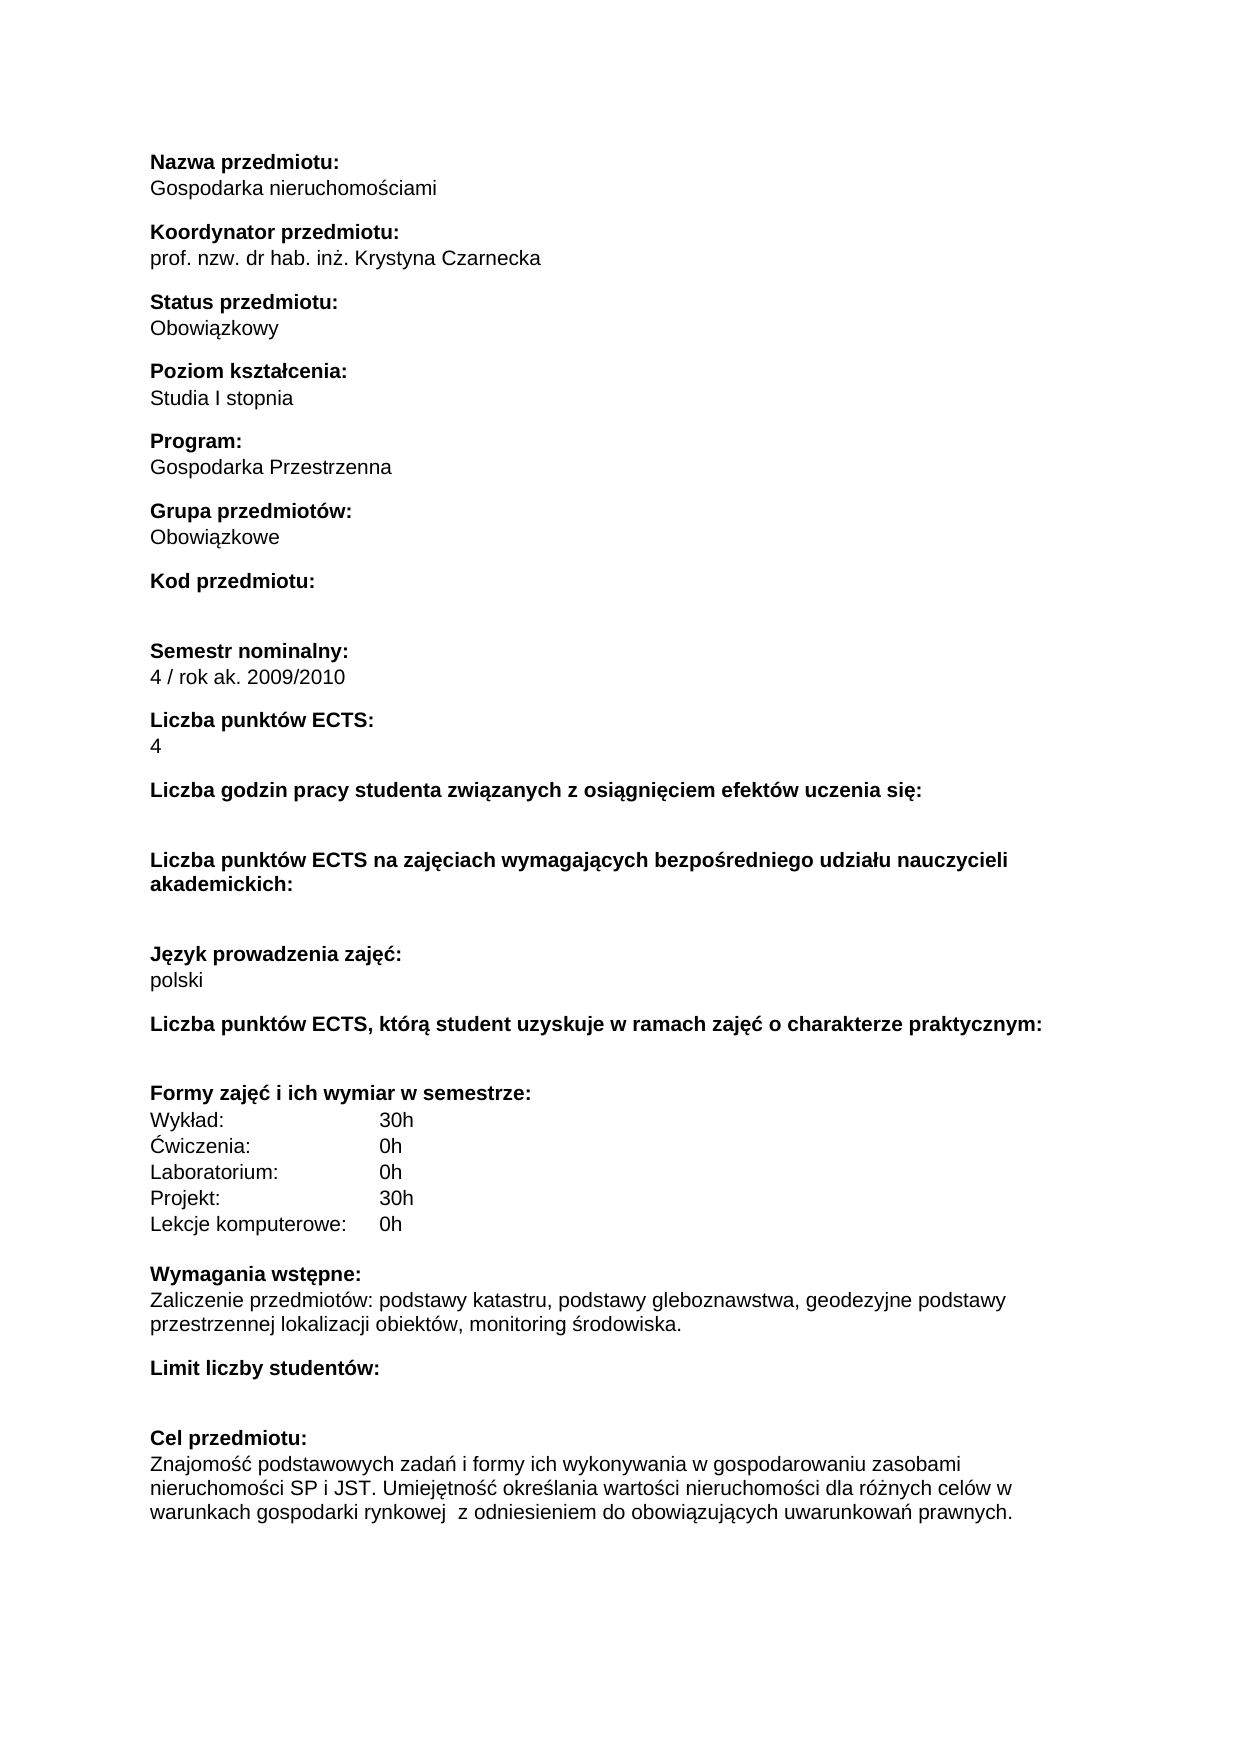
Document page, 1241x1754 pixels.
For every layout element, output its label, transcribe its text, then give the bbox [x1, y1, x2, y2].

text prof. nzw. dr hab. inż. Krystyna Czarnecka [150, 246, 1090, 270]
table_cell 0h [369, 1158, 597, 1184]
table_header 30h [369, 1108, 597, 1132]
text Liczba punktów ECTS: [150, 708, 1090, 732]
table_cell Lekcje komputerowe: [140, 1212, 367, 1236]
table_cell Laboratorium: [140, 1160, 367, 1184]
text Obowiązkowy [150, 316, 1090, 339]
text Liczba punktów ECTS na zajęciach wymagających bezpośredniego udziału nauczycieli akademickich: [150, 848, 1090, 896]
text Status przedmiotu: [150, 289, 1090, 313]
text Znajomość podstawowych zadań i formy ich wykonywania w gospodarowaniu zasobami nieruchomości SP i JST. Umiejętność określania wartości nieruchomości dla różnych celów w warunkach gospodarki rynkowej z odniesieniem do obowiązujących uwarunkowań prawnych. [150, 1452, 1090, 1523]
text Wymagania wstępne: [150, 1262, 1090, 1286]
text Gospodarka Przestrzenna [150, 455, 1090, 479]
text Liczba punktów ECTS, którą student uzyskuje w ramach zajęć o charakterze praktycznym: [150, 1011, 1090, 1035]
text Poziom kształcenia: [150, 359, 1090, 383]
table_cell 0h [369, 1210, 597, 1236]
text Program: [150, 429, 1090, 453]
text Cel przedmiotu: [150, 1426, 1090, 1449]
text Liczba godzin pracy studenta związanych z osiągnięciem efektów uczenia się: [150, 778, 1090, 802]
table_cell Projekt: [140, 1186, 367, 1210]
table_header Wykład: [140, 1108, 367, 1132]
text Nazwa przedmiotu: [150, 150, 1090, 174]
text Gospodarka nieruchomościami [150, 176, 1090, 200]
text Limit liczby studentów: [150, 1356, 1090, 1380]
text 4 [150, 734, 1090, 758]
text Formy zajęć i ich wymiar w semestrze: [150, 1081, 1090, 1105]
table_cell 0h [369, 1132, 597, 1158]
text Kod przedmiotu: [150, 569, 1090, 593]
table_cell 30h [369, 1184, 597, 1210]
text Język prowadzenia zajęć: [150, 942, 1090, 966]
text 4 / rok ak. 2009/2010 [150, 664, 1090, 688]
text Koordynator przedmiotu: [150, 220, 1090, 244]
text polski [150, 968, 1090, 992]
text Obowiązkowe [150, 525, 1090, 549]
text Grupa przedmiotów: [150, 499, 1090, 523]
table_cell Ćwiczenia: [140, 1134, 367, 1158]
text Zaliczenie przedmiotów: podstawy katastru, podstawy gleboznawstwa, geodezyjne podstawy przestrzennej lokalizacji obiektów, monitoring środowiska. [150, 1288, 1090, 1336]
text Studia I stopnia [150, 385, 1090, 409]
text Semestr nominalny: [150, 638, 1090, 662]
